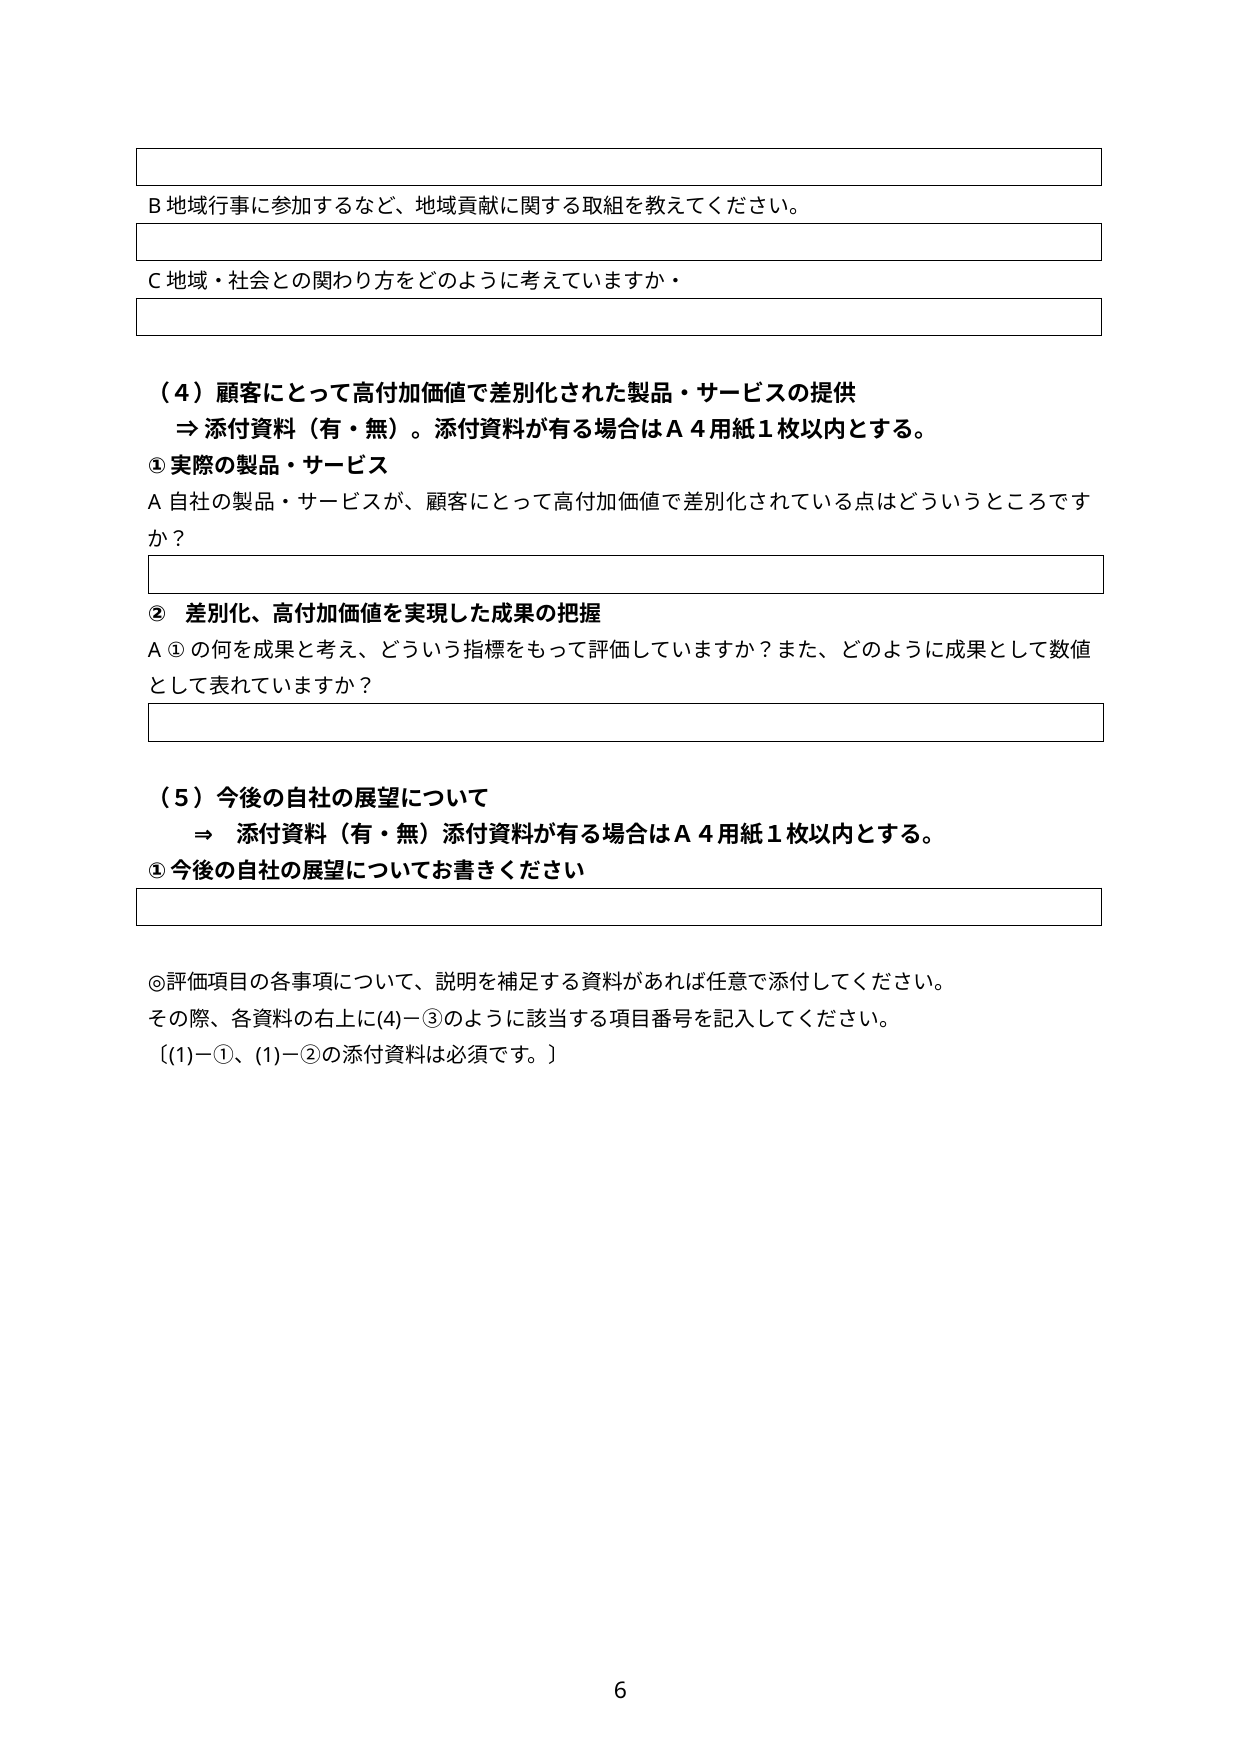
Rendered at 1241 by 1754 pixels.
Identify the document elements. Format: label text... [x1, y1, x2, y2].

text 〔(1)－①、(1)－②の添付資料は必須です。〕 [148, 1035, 1092, 1072]
text ①今後の自社の展望についてお書きください [148, 851, 1092, 887]
table_header [137, 224, 1101, 260]
table_header [137, 299, 1101, 335]
table_header [137, 889, 1101, 925]
text ①実際の製品・サービス [148, 446, 1092, 482]
text C 地域・社会との関わり方をどのように考えていますか・ [148, 261, 1092, 298]
text その際、各資料の右上に(4)－③のように該当する項目番号を記入してください。 [148, 999, 1092, 1035]
table_header [149, 704, 1103, 741]
text B 地域行事に参加するなど、地域貢献に関する取組を教えてください。 [148, 186, 1092, 223]
text （５）今後の自社の展望について [148, 778, 1092, 814]
text ⇒ 添付資料（有・無）。添付資料が有る場合はＡ４用紙１枚以内とする。 [148, 409, 1092, 446]
list 差別化、高付加価値を実現した成果の把握 [148, 594, 1092, 630]
text A ①の何を成果と考え、どういう指標をもって評価していますか？また、どのように成果として数値として表れていますか？ [148, 630, 1092, 703]
table_header [137, 149, 1101, 185]
table_header [149, 556, 1103, 593]
text ◎評価項目の各事項について、説明を補足する資料があれば任意で添付してください。 [148, 962, 1092, 999]
text A 自社の製品・サービスが、顧客にとって高付加価値で差別化されている点はどういうところですか？ [148, 482, 1092, 555]
text （４）顧客にとって高付加価値で差別化された製品・サービスの提供 [148, 373, 1092, 409]
text ⇒ 添付資料（有・無）添付資料が有る場合はＡ４用紙１枚以内とする。 [148, 814, 1092, 851]
